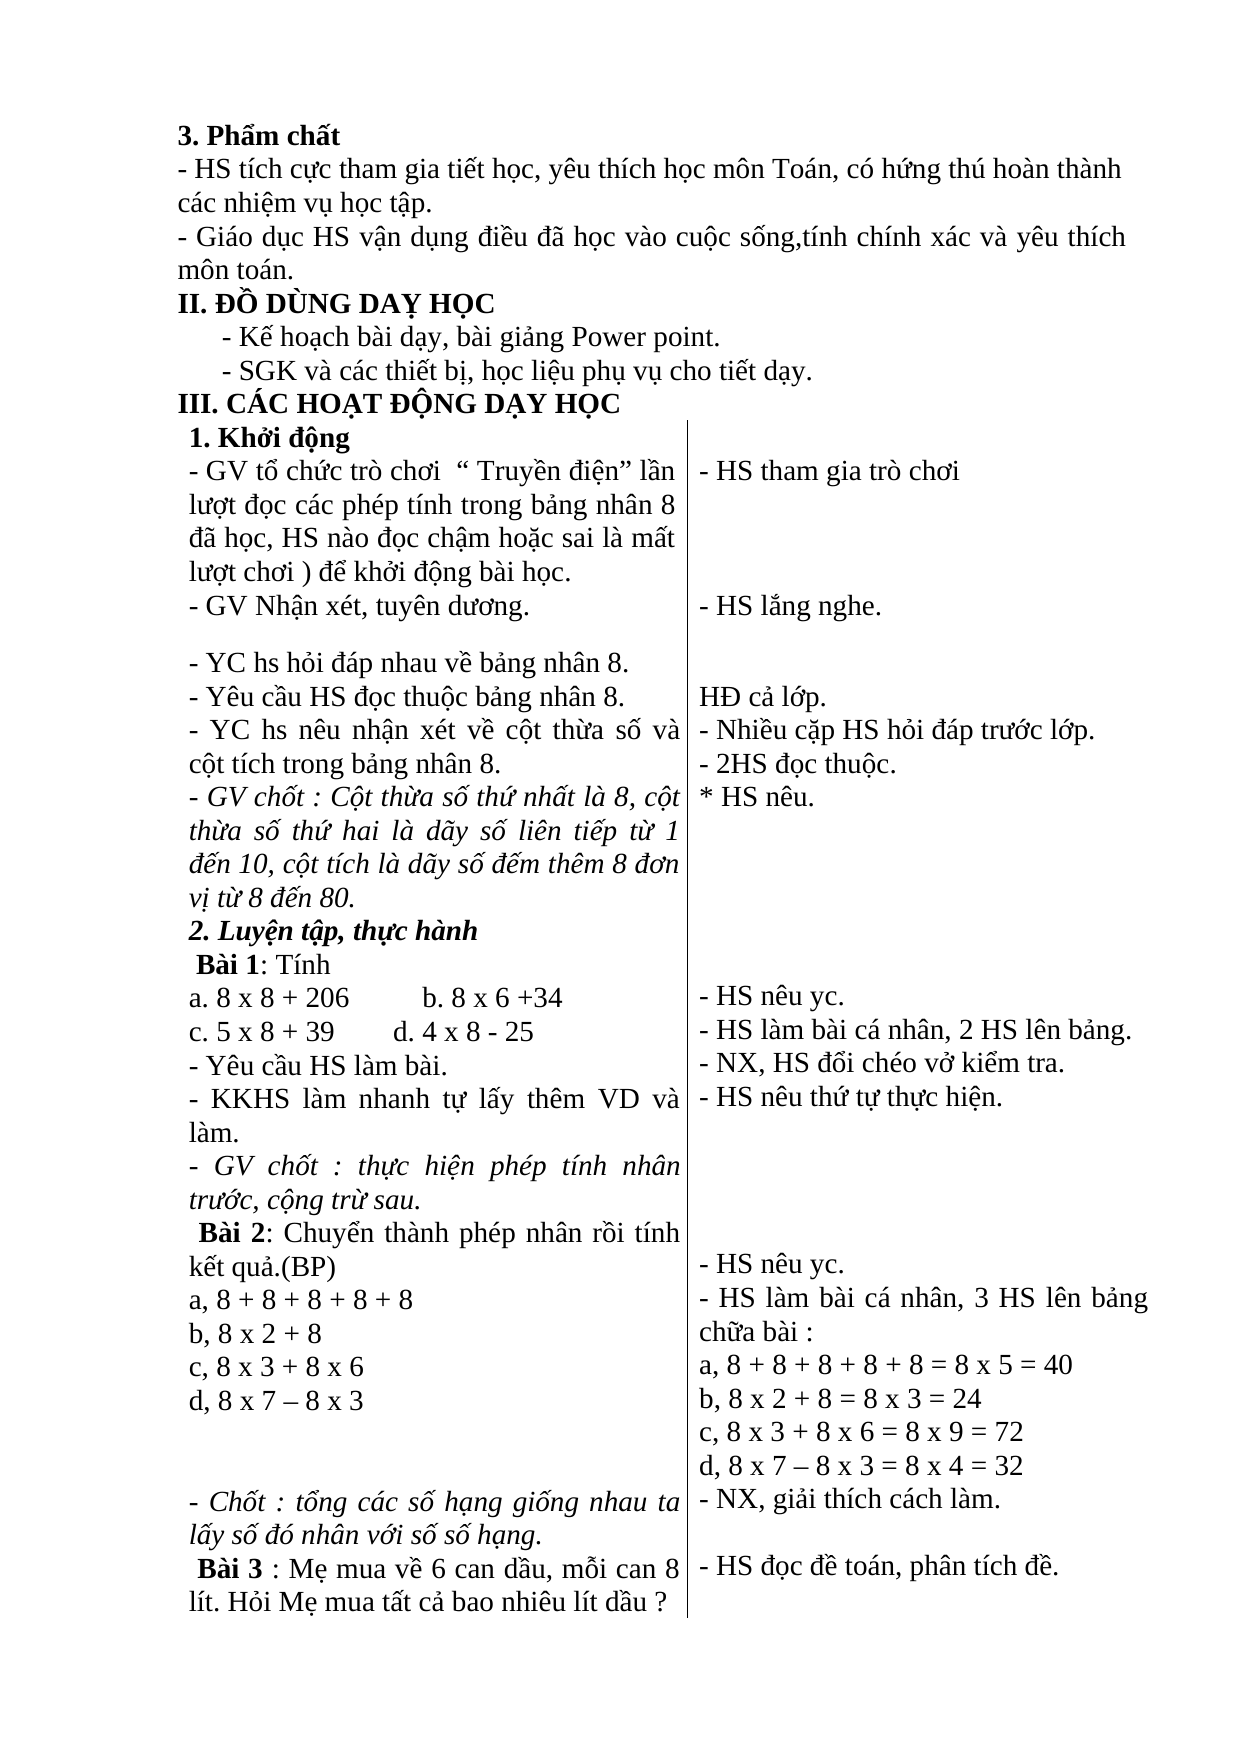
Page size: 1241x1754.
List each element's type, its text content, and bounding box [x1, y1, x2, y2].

text - Giáo dục HS vận dụng điều đã học vào cuộc sống,tính chính xác và yêu thích môn toán. [177, 219, 1127, 286]
table_cell HĐ cả lớp. - Nhiều cặp HS hỏi đáp trước lớp. - 2HS đọc thuộc. * HS nêu. [688, 645, 1155, 913]
text 3. Phẩm chất [177, 118, 1122, 152]
table_header - HS tham gia trò chơi - HS lắng nghe. [688, 420, 1155, 645]
text III. CÁC HOẠT ĐỘNG DẠY HỌC [177, 386, 1122, 420]
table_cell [688, 914, 1155, 1618]
table_header 1. Khởi động - GV tổ chức trò chơi “ Truyền điện” lần lượt đọc các phép tính trong bảng nhân 8 đã học, HS nào đọc chậm hoặc sai là mất lượt chơi ) để khởi động bài học. - GV Nhận xét, tuyên dương. [177, 420, 687, 645]
text - HS tích cực tham gia tiết học, yêu thích học môn Toán, có hứng thú hoàn thành các nhiệm vụ học tập. [177, 152, 1122, 219]
text - SGK và các thiết bị, học liệu phụ vụ cho tiết dạy. [222, 353, 1122, 386]
table_cell - YC hs hỏi đáp nhau về bảng nhân 8. - Yêu cầu HS đọc thuộc bảng nhân 8. - YC hs nêu nhận xét về cột thừa số và cột tích trong bảng nhân 8. - GV chốt : Cột thừa số thứ nhất là 8, cột thừa số thứ hai là dãy số liên tiếp từ 1 đến 10, cột tích là dãy số đếm thêm 8 đơn vị từ 8 đến 80. [177, 645, 687, 913]
text - Kế hoạch bài dạy, bài giảng Power point. [222, 319, 1122, 353]
text II. ĐỒ DÙNG DAỴ HỌC [177, 286, 1122, 319]
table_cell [177, 914, 687, 1618]
